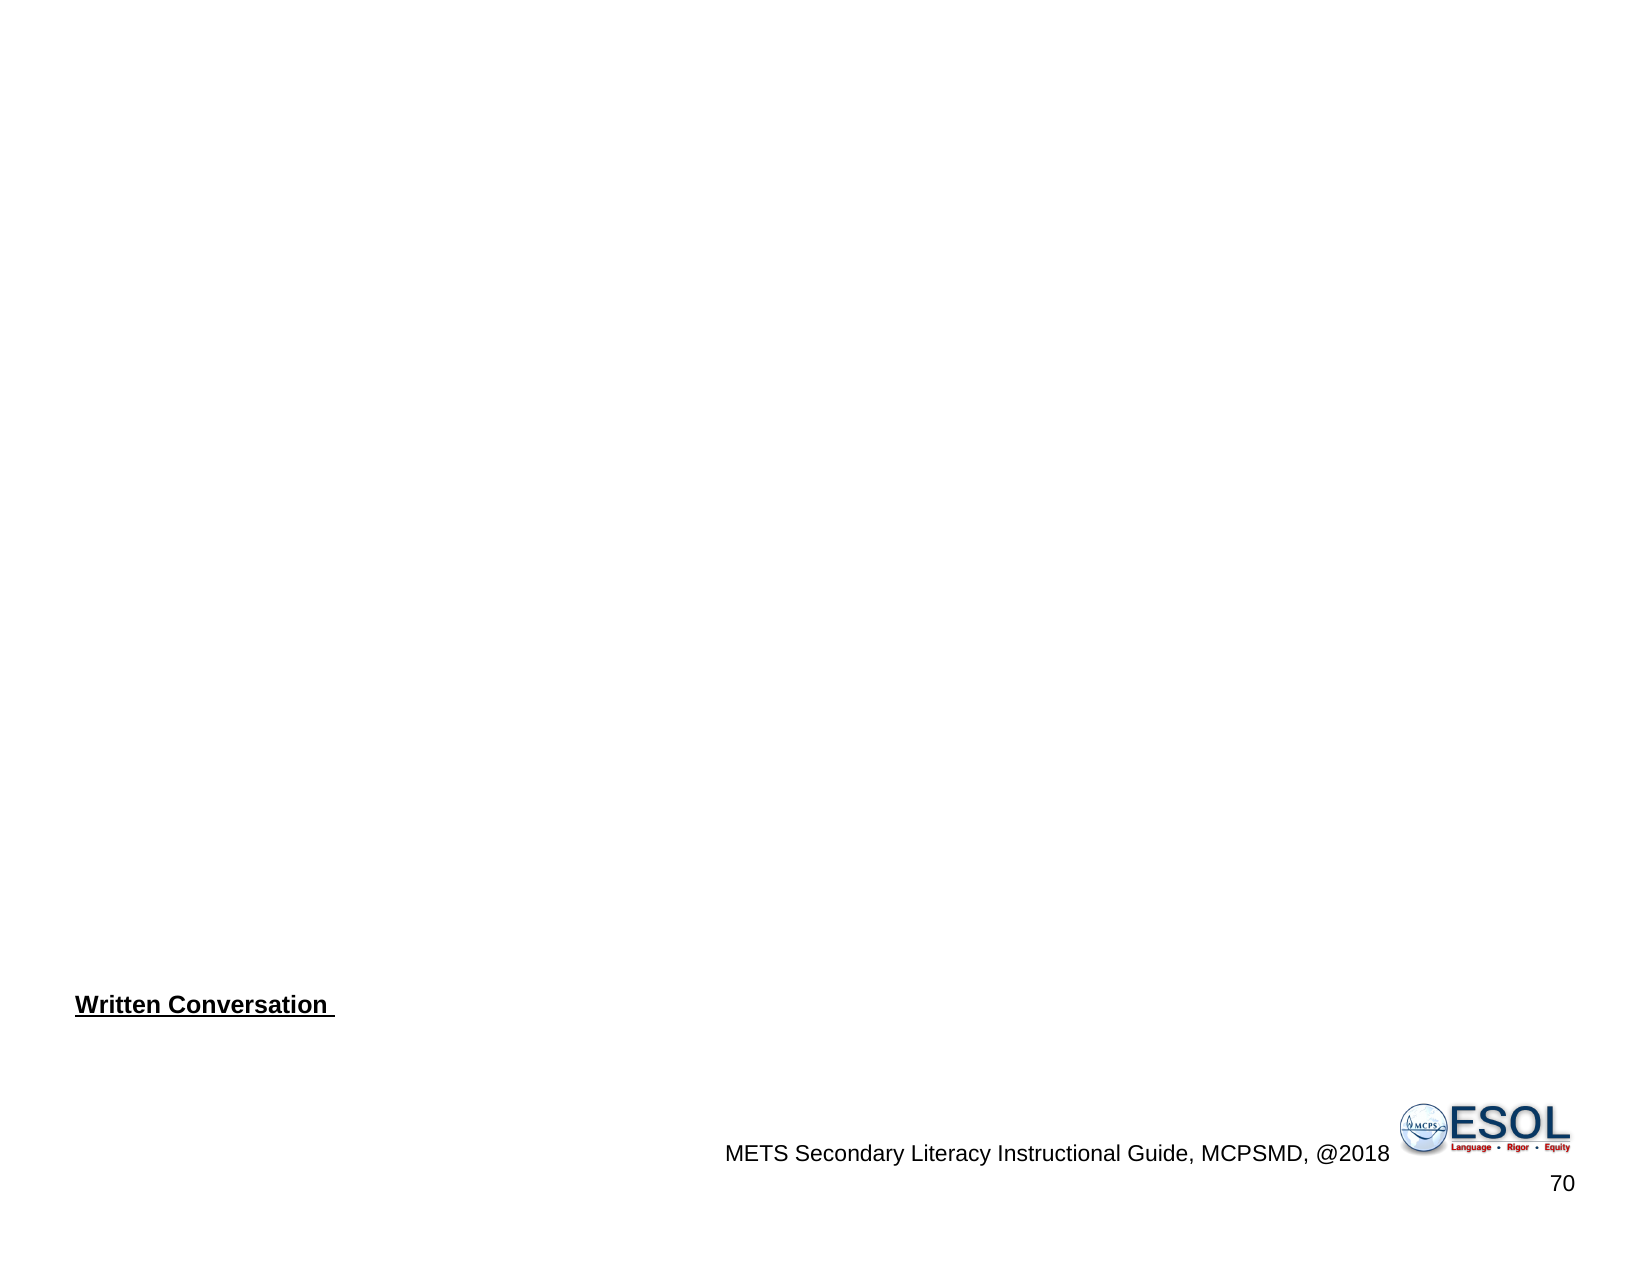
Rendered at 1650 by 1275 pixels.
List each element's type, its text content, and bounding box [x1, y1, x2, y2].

subtitle Written Conversation [75, 990, 1575, 1019]
picture [1396, 1099, 1575, 1161]
